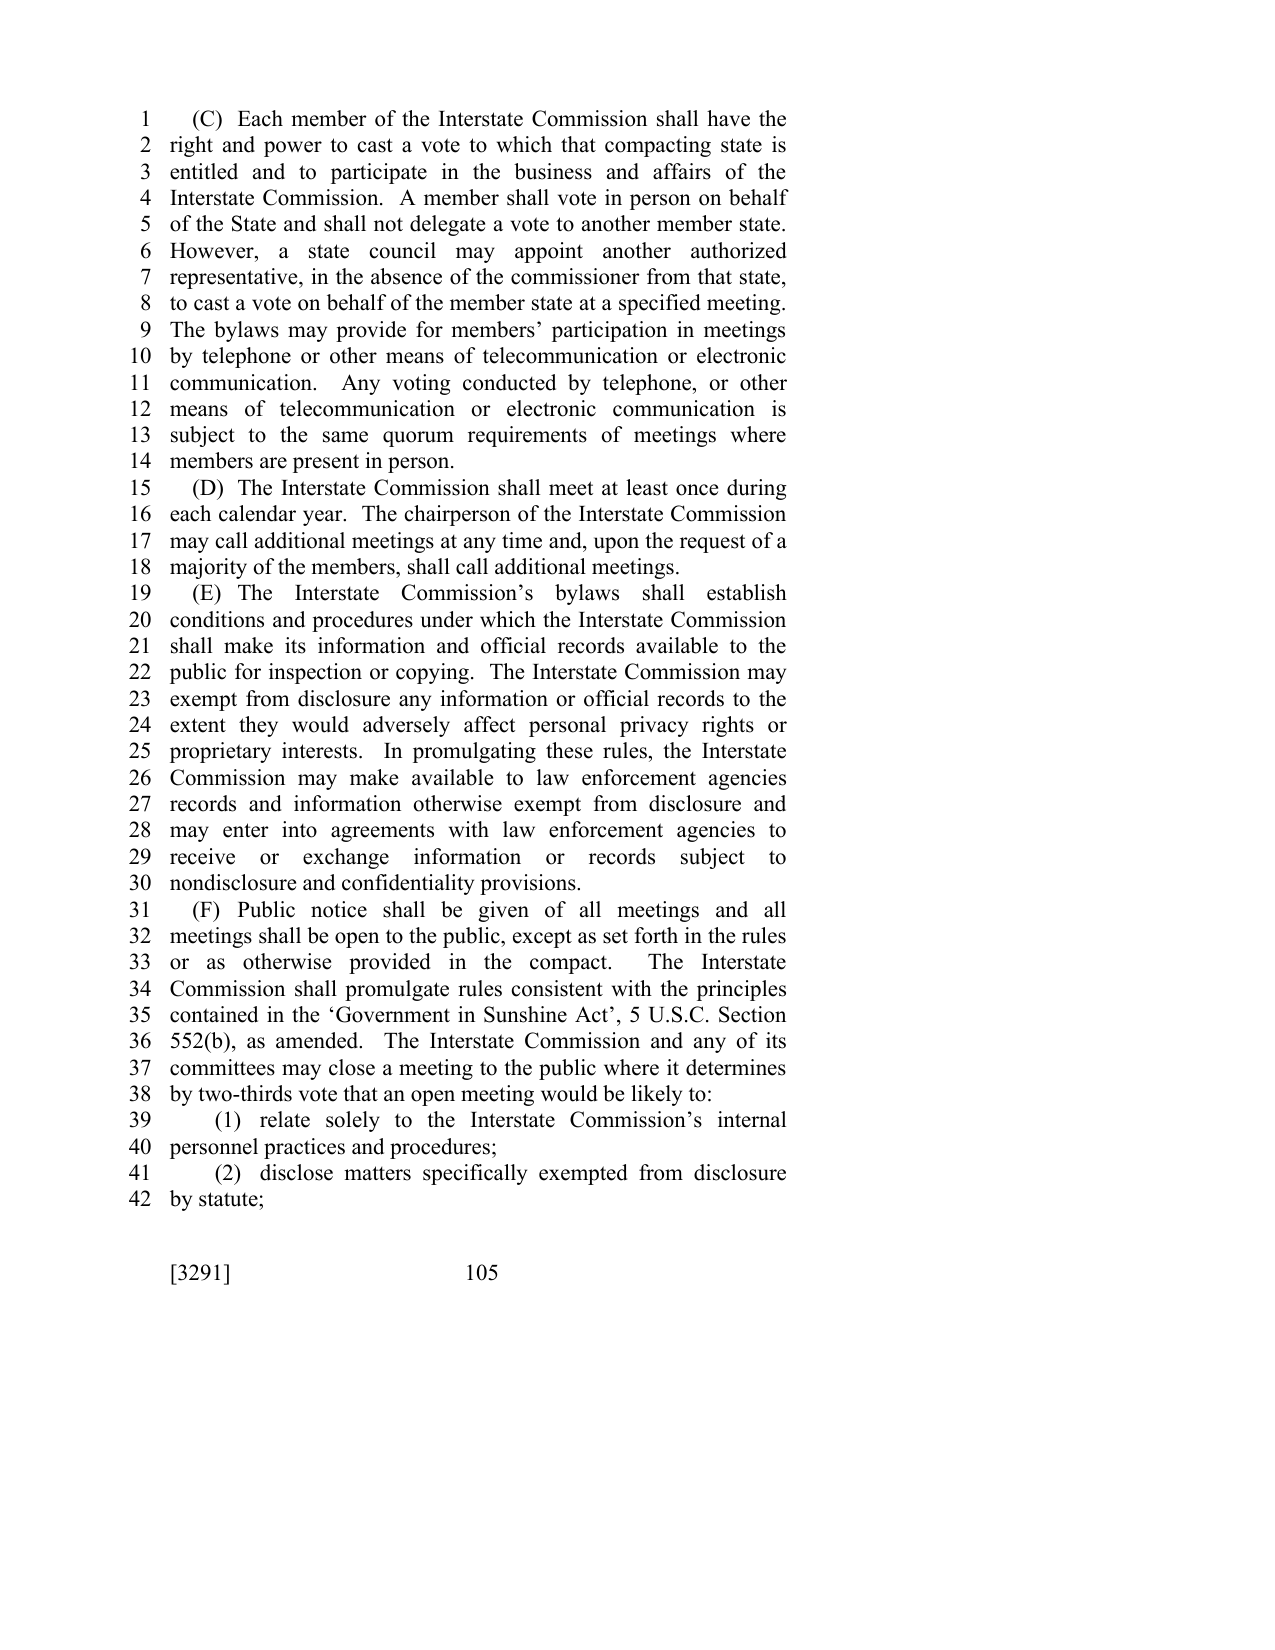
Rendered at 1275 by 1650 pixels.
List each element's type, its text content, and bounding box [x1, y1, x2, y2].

text (C) Each member of the Interstate Commission shall have the right and power to cast a vote to which that compacting state is entitled and to participate in the business and affairs of the Interstate Commission. A member shall vote in person on behalf of the State and shall not delegate a vote to another member state. However, a state council may appoint another authorized representative, in the absence of the commissioner from that state, to cast a vote on behalf of the member state at a specified meeting. The bylaws may provide for members’ participation in meetings by telephone or other means of telecommunication or electronic communication. Any voting conducted by telephone, or other means of telecommunication or electronic communication is subject to the same quorum requirements of meetings where members are present in person. [169, 105, 787, 474]
text (F) Public notice shall be given of all meetings and all meetings shall be open to the public, except as set forth in the rules or as otherwise provided in the compact. The Interstate Commission shall promulgate rules consistent with the principles contained in the ‘Government in Sunshine Act’, 5 U.S.C. Section 552(b), as amended. The Interstate Commission and any of its committees may close a meeting to the public where it determines by two-thirds vote that an open meeting would be likely to: [169, 896, 787, 1106]
text (2) disclose matters specifically exempted from disclosure by statute; [169, 1159, 787, 1212]
text (D) The Interstate Commission shall meet at least once during each calendar year. The chairperson of the Interstate Commission may call additional meetings at any time and, upon the request of a majority of the members, shall call additional meetings. [169, 474, 787, 579]
text (1) relate solely to the Interstate Commission’s internal personnel practices and procedures; [169, 1106, 787, 1159]
text (E) The Interstate Commission’s bylaws shall establish conditions and procedures under which the Interstate Commission shall make its information and official records available to the public for inspection or copying. The Interstate Commission may exempt from disclosure any information or official records to the extent they would adversely affect personal privacy rights or proprietary interests. In promulgating these rules, the Interstate Commission may make available to law enforcement agencies records and information otherwise exempt from disclosure and may enter into agreements with law enforcement agencies to receive or exchange information or records subject to nondisclosure and confidentiality provisions. [169, 579, 787, 896]
